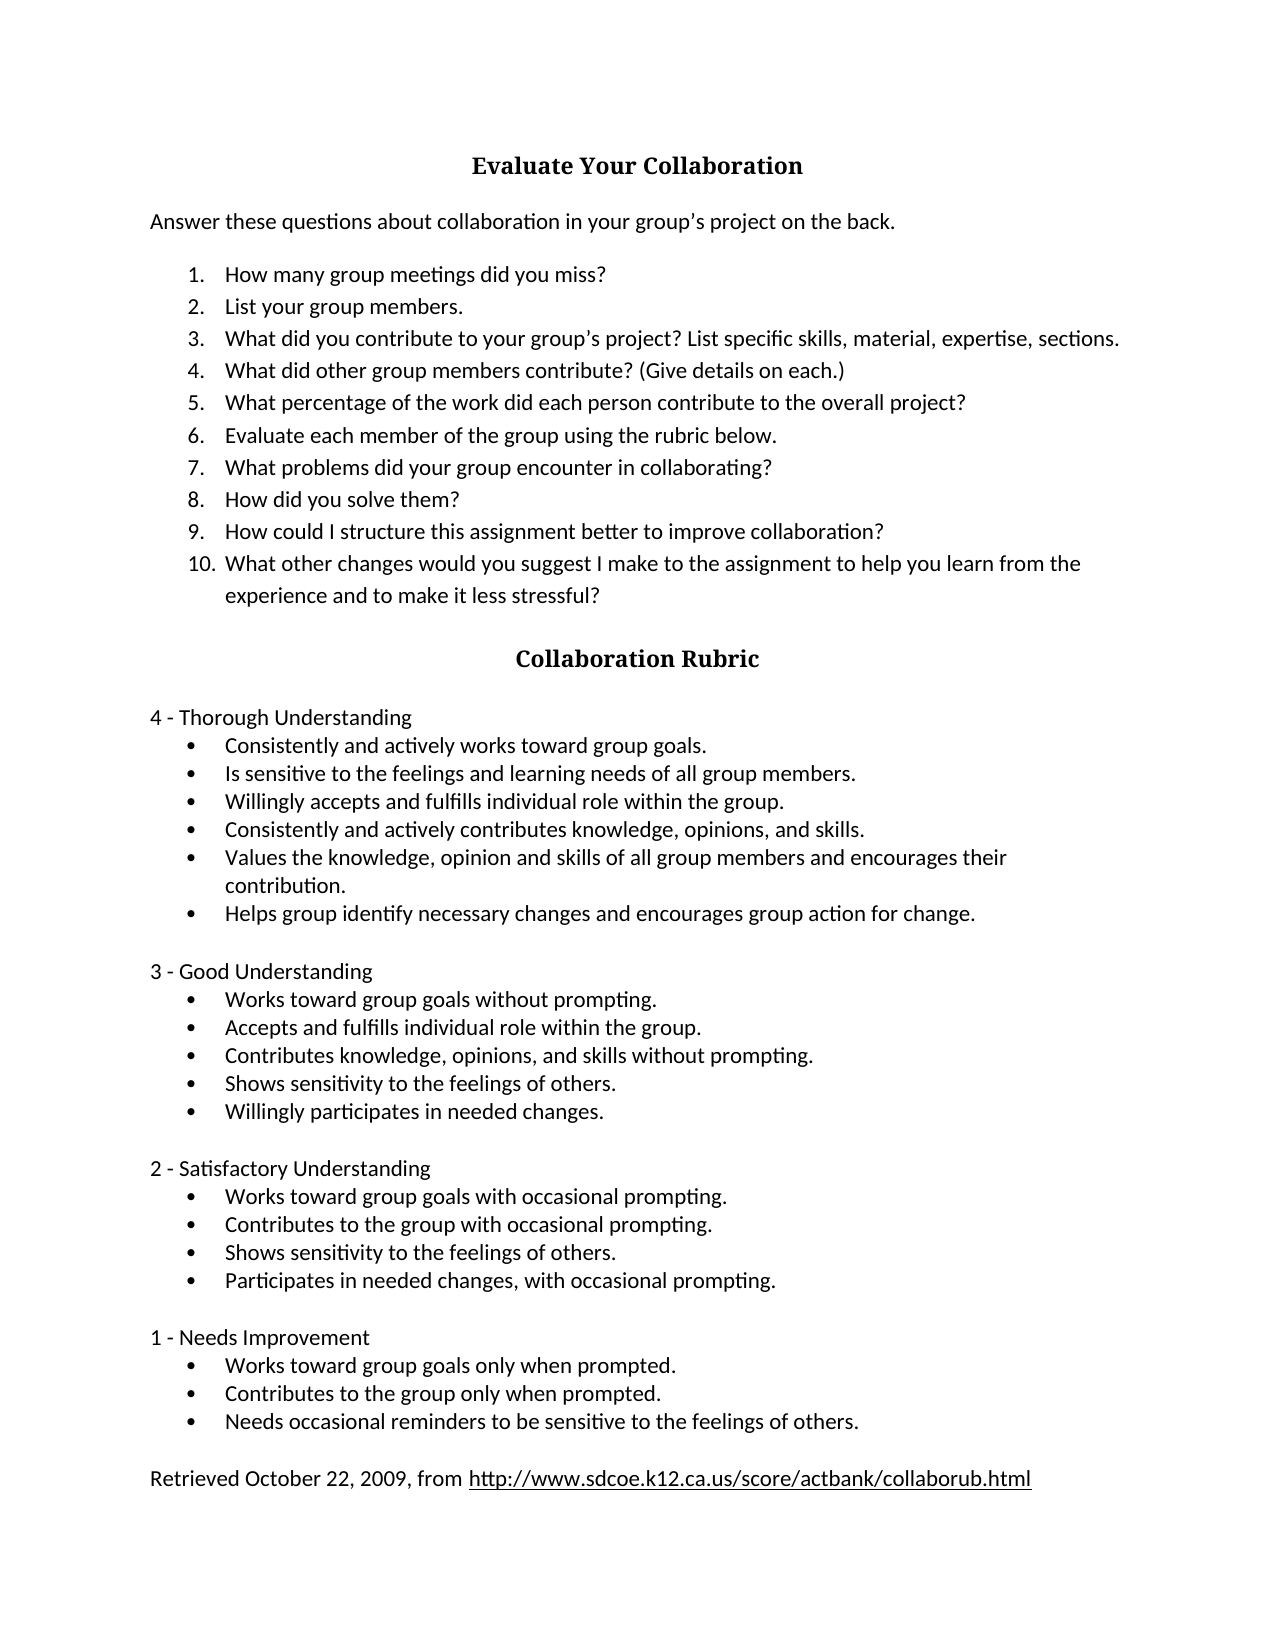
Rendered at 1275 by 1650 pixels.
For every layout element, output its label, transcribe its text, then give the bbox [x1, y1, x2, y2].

text 2 - Satisfactory Understanding [150, 1154, 1125, 1182]
list List your group members. [187, 292, 1125, 320]
list Contributes to the group with occasional prompting. [187, 1210, 1125, 1238]
text 1 - Needs Improvement [150, 1323, 1125, 1351]
list What other changes would you suggest I make to the assignment to help you learn from the experience and to make it less stressful? [187, 549, 1125, 610]
list Works toward group goals without prompting. [187, 985, 1125, 1013]
list Is sensitive to the feelings and learning needs of all group members. [187, 759, 1125, 787]
list How did you solve them? [187, 485, 1125, 513]
list Needs occasional reminders to be sensitive to the feelings of others. [187, 1407, 1125, 1435]
list Accepts and fulfills individual role within the group. [187, 1013, 1125, 1041]
list Contributes to the group only when prompted. [187, 1379, 1125, 1407]
text Retrieved October 22, 2009, from http://www.sdcoe.k12.ca.us/score/actbank/collaborub.html [150, 1464, 1125, 1493]
list How could I structure this assignment better to improve collaboration? [187, 517, 1125, 545]
list Consistently and actively works toward group goals. [187, 731, 1125, 759]
list Shows sensitivity to the feelings of others. [187, 1069, 1125, 1097]
list What did you contribute to your group’s project? List specific skills, material, expertise, sections. [187, 324, 1125, 352]
list Willingly participates in needed changes. [187, 1097, 1125, 1125]
list What percentage of the work did each person contribute to the overall project? [187, 388, 1125, 417]
text Answer these questions about collaboration in your group’s project on the back. [150, 207, 1125, 235]
list Participates in needed changes, with occasional prompting. [187, 1266, 1125, 1294]
list What problems did your group encounter in collaborating? [187, 453, 1125, 481]
list How many group meetings did you miss? [187, 260, 1125, 288]
list Evaluate each member of the group using the rubric below. [187, 421, 1125, 449]
list Works toward group goals only when prompted. [187, 1351, 1125, 1379]
list What did other group members contribute? (Give details on each.) [187, 356, 1125, 384]
list Helps group identify necessary changes and encourages group action for change. [187, 899, 1125, 928]
text Evaluate Your Collaboration [150, 150, 1125, 181]
list Willingly accepts and fulfills individual role within the group. [187, 787, 1125, 816]
list Contributes knowledge, opinions, and skills without prompting. [187, 1041, 1125, 1069]
list Consistently and actively contributes knowledge, opinions, and skills. [187, 816, 1125, 843]
list Works toward group goals with occasional prompting. [187, 1182, 1125, 1210]
text 3 - Good Understanding [150, 957, 1125, 985]
text Collaboration Rubric [150, 643, 1125, 674]
list Shows sensitivity to the feelings of others. [187, 1238, 1125, 1266]
list Values the knowledge, opinion and skills of all group members and encourages their contribution. [187, 843, 1125, 899]
text 4 - Thorough Understanding [150, 703, 1125, 731]
